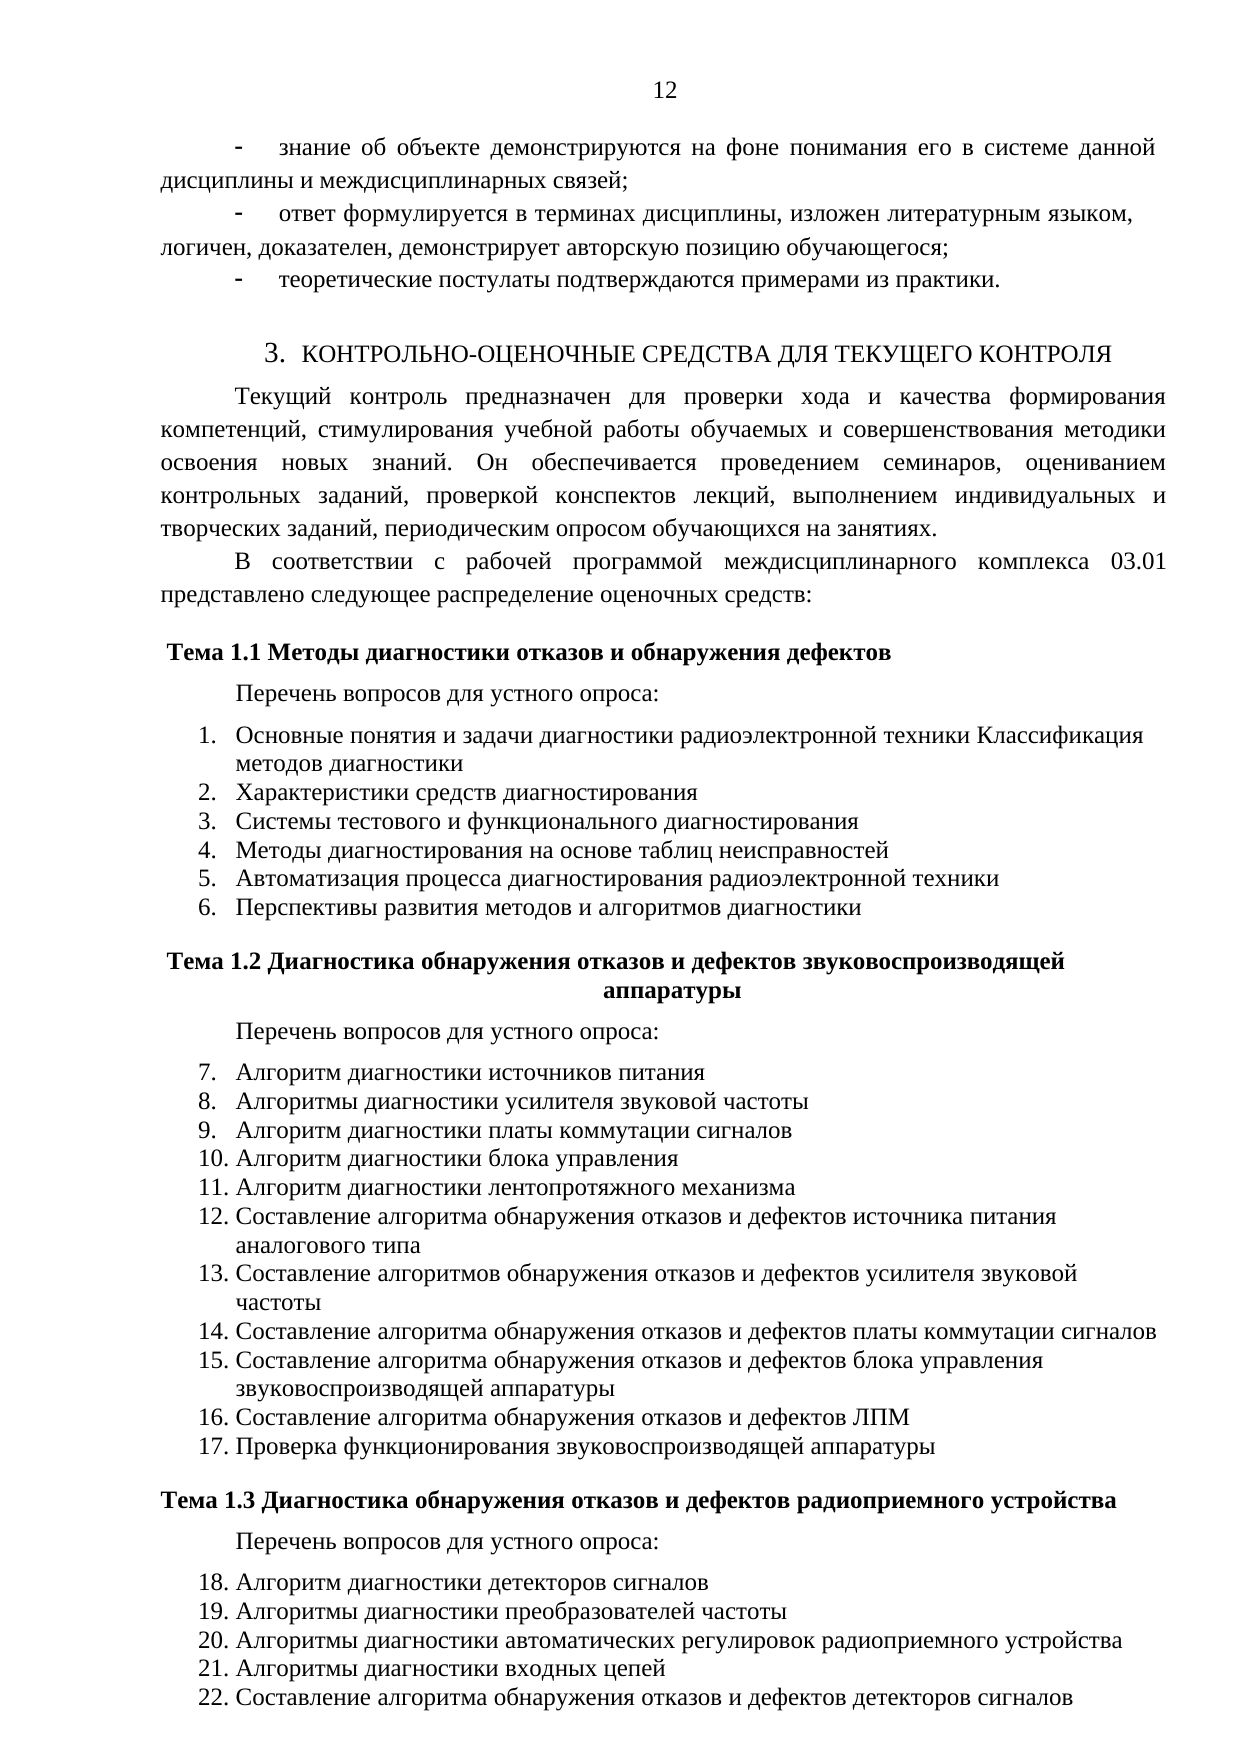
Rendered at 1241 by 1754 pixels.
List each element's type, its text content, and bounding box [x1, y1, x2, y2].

subtitle КОНТРОЛЬНО-ОЦЕНОЧНЫЕ СРЕДСТВА ДЛЯ ТЕКУЩЕГО КОНТРОЛЯ [264, 335, 1169, 369]
text Тема 1.2 Диагностика обнаружения отказов и дефектов звуковоспроизводящей [166, 946, 1098, 975]
list Алгоритм диагностики платы коммутации сигналов [198, 1115, 1169, 1143]
list Характеристики средств диагностирования [198, 777, 1169, 806]
list Алгоритм диагностики детекторов сигналов [198, 1567, 1169, 1596]
text звуковоспроизводящей аппаратуры [235, 1373, 1169, 1402]
list ответ формулируется в терминах дисциплины, изложен литературным языком, логичен, доказателен, демонстрирует авторскую позицию обучающегося; [160, 198, 1134, 260]
list Алгоритм диагностики источников питания [198, 1057, 1169, 1086]
text Тема 1.3 Диагностика обнаружения отказов и дефектов радиоприемного устройства [160, 1485, 1169, 1513]
text Перечень вопросов для устного опроса: [235, 678, 1167, 707]
list Алгоритмы диагностики преобразователей частоты [198, 1596, 1169, 1625]
list Алгоритмы диагностики автоматических регулировок радиоприемного устройства [198, 1625, 1169, 1653]
list Проверка функционирования звуковоспроизводящей аппаратуры [198, 1431, 1169, 1460]
text Текущий контроль предназначен для проверки хода и качества формирования компетенций, стимулирования учебной работы обучаемых и совершенствования методики освоения новых знаний. Он обеспечивается проведением семинаров, оцениванием контрольных заданий, проверкой конспектов лекций, выполнением индивидуальных и творческих заданий, периодическим опросом обучающихся на занятиях. [160, 381, 1167, 542]
list Алгоритм диагностики блока управления [198, 1143, 1169, 1172]
list Алгоритм диагностики лентопротяжного механизма [198, 1172, 1169, 1201]
list Автоматизация процесса диагностирования радиоэлектронной техники [198, 863, 1169, 892]
list Перспективы развития методов и алгоритмов диагностики [198, 892, 1169, 921]
list Алгоритмы диагностики усилителя звуковой частоты [198, 1086, 1169, 1115]
list Составление алгоритмов обнаружения отказов и дефектов усилителя звуковой частоты [198, 1258, 1169, 1316]
text аппаратуры [535, 975, 1071, 1003]
list Основные понятия и задачи диагностики радиоэлектронной техники Классификация методов диагностики [198, 720, 1169, 777]
list Составление алгоритма обнаружения отказов и дефектов детекторов сигналов [198, 1682, 1169, 1711]
list теоретические постулаты подтверждаются примерами из практики. [160, 264, 1169, 293]
list Алгоритмы диагностики входных цепей [198, 1653, 1169, 1682]
list Составление алгоритма обнаружения отказов и дефектов ЛПМ [198, 1402, 1169, 1431]
list Составление алгоритма обнаружения отказов и дефектов источника питания аналогового типа [198, 1201, 1169, 1258]
list Методы диагностирования на основе таблиц неисправностей [198, 835, 1169, 863]
text В соответствии с рабочей программой междисциплинарного комплекса 03.01 представлено следующее распределение оценочных средств: [160, 546, 1167, 608]
text Тема 1.1 Методы диагностики отказов и обнаружения дефектов [166, 637, 1169, 666]
list Составление алгоритма обнаружения отказов и дефектов блока управления [198, 1345, 1169, 1373]
text Перечень вопросов для устного опроса: [235, 1526, 1167, 1555]
list знание об объекте демонстрируются на фоне понимания его в системе данной дисциплины и междисциплинарных связей; [160, 132, 1157, 194]
list Системы тестового и функционального диагностирования [198, 806, 1169, 835]
text Перечень вопросов для устного опроса: [235, 1016, 1167, 1045]
list Составление алгоритма обнаружения отказов и дефектов платы коммутации сигналов [198, 1316, 1169, 1345]
